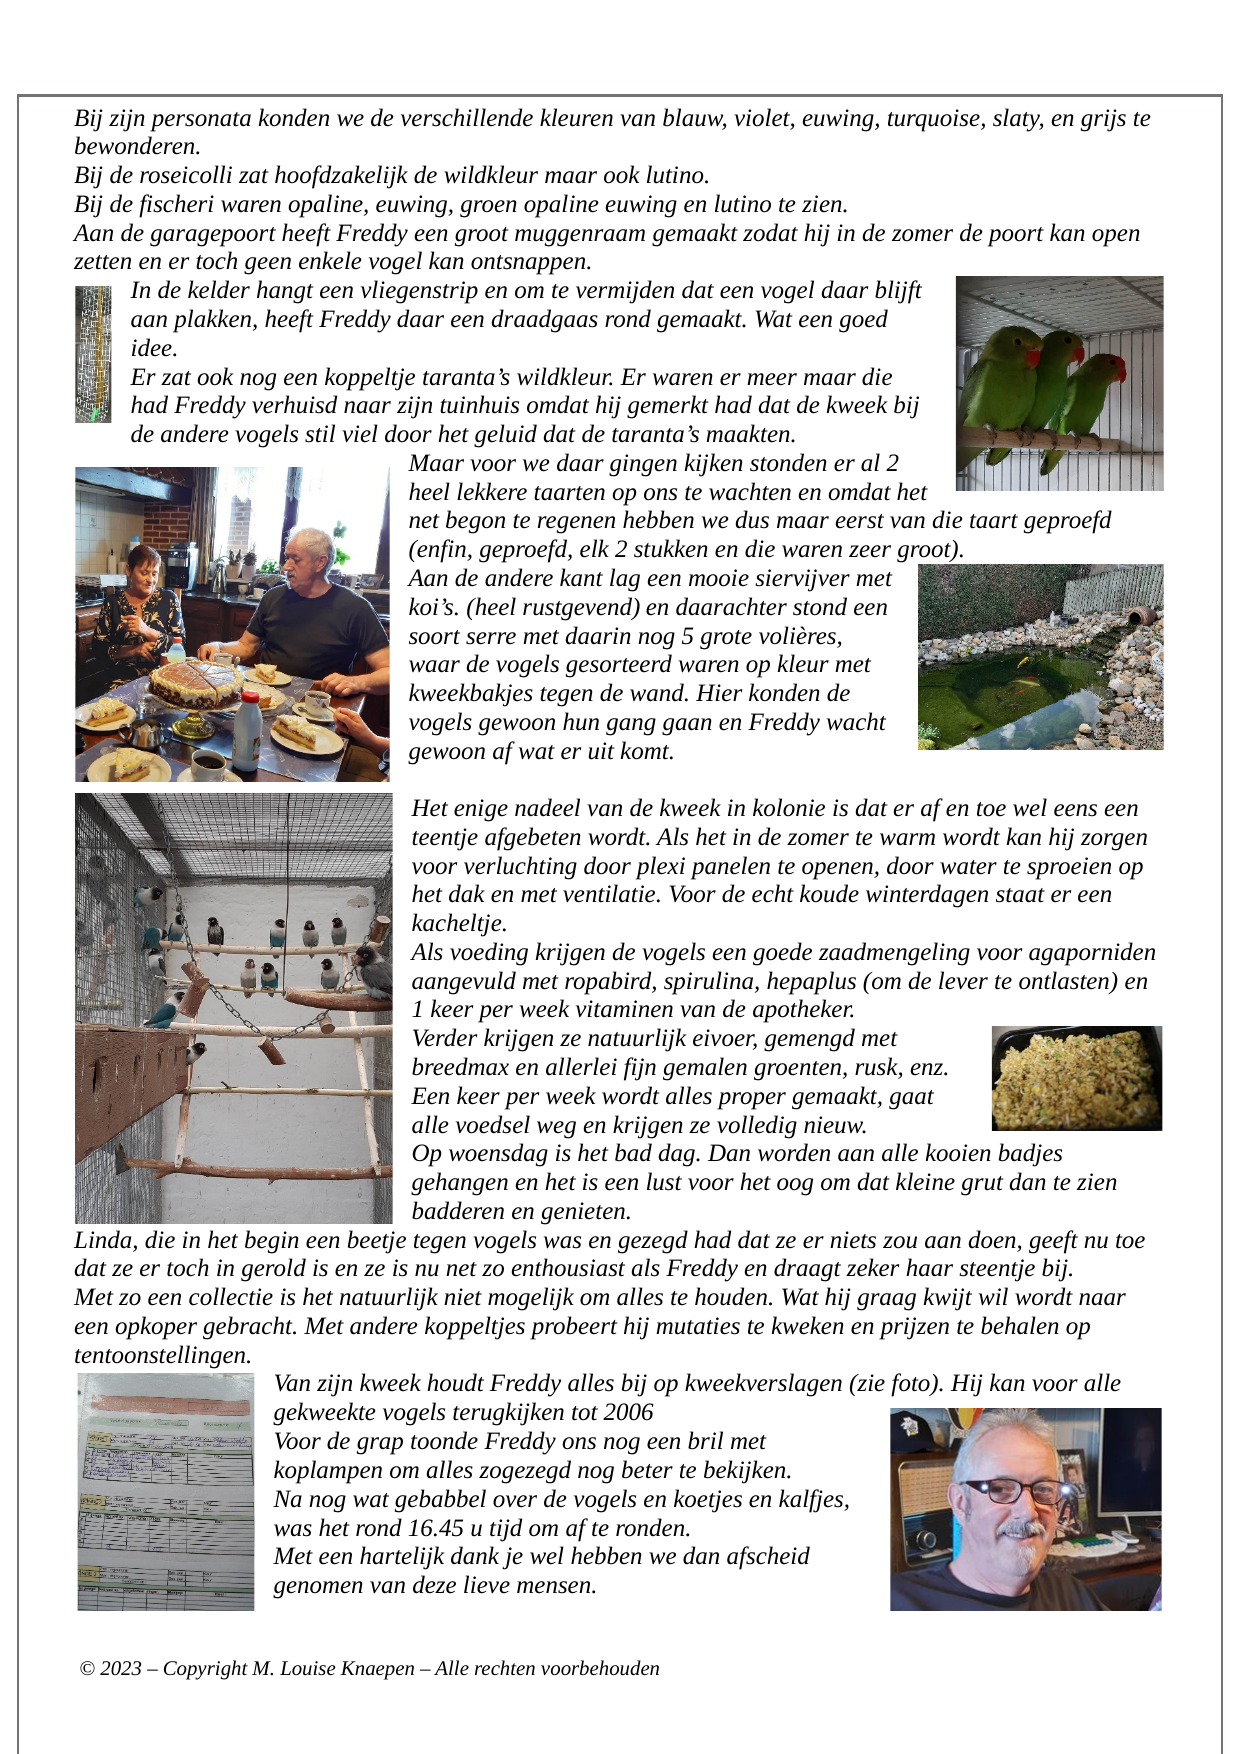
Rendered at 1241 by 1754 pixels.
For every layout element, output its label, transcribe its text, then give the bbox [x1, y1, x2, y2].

text Aan de garagepoort heeft Freddy een groot muggenraam gemaakt zodat hij in de zomer de poort kan open zetten en er toch geen enkele vogel kan ontsnappen. [74, 218, 1167, 275]
picture [73, 467, 390, 781]
picture [73, 793, 393, 1221]
text Bij de roseicolli zat hoofdzakelijk de wildkleur maar ook lutino. [74, 160, 1167, 189]
picture [73, 286, 112, 421]
picture [916, 564, 1164, 749]
text Linda, die in het begin een beetje tegen vogels was en gezegd had dat ze er niets zou aan doen, geeft nu toe dat ze er toch in gerold is en ze is nu net zo enthousiast als Freddy en draagt zeker haar steentje bij. [74, 1225, 1167, 1282]
picture [954, 276, 1164, 489]
text Voor de grap toonde Freddy ons nog een bril met koplampen om alles zogezegd nog beter te bekijken. [255, 1426, 890, 1484]
picture [990, 1026, 1162, 1130]
text Maar voor we daar gingen kijken stonden er al 2 heel lekkere taarten op ons te wachten en omdat het net begon te regenen hebben we dus maar eerst van die taart geproefd (enfin, geproefd, elk 2 stukken en die waren zeer groot). [74, 448, 1167, 563]
text Met een hartelijk dank je wel hebben we dan afscheid genomen van deze lieve mensen. [255, 1541, 890, 1599]
text Er zat ook nog een koppeltje taranta’s wildkleur. Er waren er meer maar die had Freddy verhuisd naar zijn tuinhuis omdat hij gemerkt had dat de kweek bij de andere vogels stil viel door het geluid dat de taranta’s maakten. [74, 362, 954, 448]
text Na nog wat gebabbel over de vogels en koetjes en kalfjes, was het rond 16.45 u tijd om af te ronden. [255, 1484, 890, 1541]
text Bij de fischeri waren opaline, euwing, groen opaline euwing en lutino te zien. [74, 189, 1167, 218]
text Een keer per week wordt alles proper gemaakt, gaat alle voedsel weg en krijgen ze volledig nieuw. [393, 1081, 1167, 1138]
text Bij zijn personata konden we de verschillende kleuren van blauw, violet, euwing, turquoise, slaty, en grijs te bewonderen. [74, 103, 1167, 160]
text In de kelder hangt een vliegenstrip en om te vermijden dat een vogel daar blijft aan plakken, heeft Freddy daar een draadgaas rond gemaakt. Wat een goed idee. [74, 275, 1167, 362]
text Als voeding krijgen de vogels een goede zaadmengeling voor agaporniden aangevuld met ropabird, spirulina, hepaplus (om de lever te ontlasten) en 1 keer per week vitaminen van de apotheker. [393, 937, 1167, 1023]
text Op woensdag is het bad dag. Dan worden aan alle kooien badjes gehangen en het is een lust voor het oog om dat kleine grut dan te zien badderen en genieten. [74, 1138, 1167, 1225]
picture [890, 1408, 1162, 1611]
picture [76, 1373, 255, 1608]
text Van zijn kweek houdt Freddy alles bij op kweekverslagen (zie foto). Hij kan voor alle gekweekte vogels terugkijken tot 2006 [74, 1368, 1167, 1426]
text Met zo een collectie is het natuurlijk niet mogelijk om alles te houden. Wat hij graag kwijt wil wordt naar een opkoper gebracht. Met andere koppeltjes probeert hij mutaties te kweken en prijzen te behalen op tentoonstellingen. [74, 1282, 1167, 1368]
text Het enige nadeel van de kweek in kolonie is dat er af en toe wel eens een teentje afgebeten wordt. Als het in de zomer te warm wordt kan hij zorgen voor verluchting door plexi panelen te openen, door water te sproeien op het dak en met ventilatie. Voor de echt koude winterdagen staat er een kacheltje. [393, 793, 1167, 937]
text Verder krijgen ze natuurlijk eivoer, gemengd met breedmax en allerlei fijn gemalen groenten, rusk, enz. [393, 1023, 1167, 1081]
